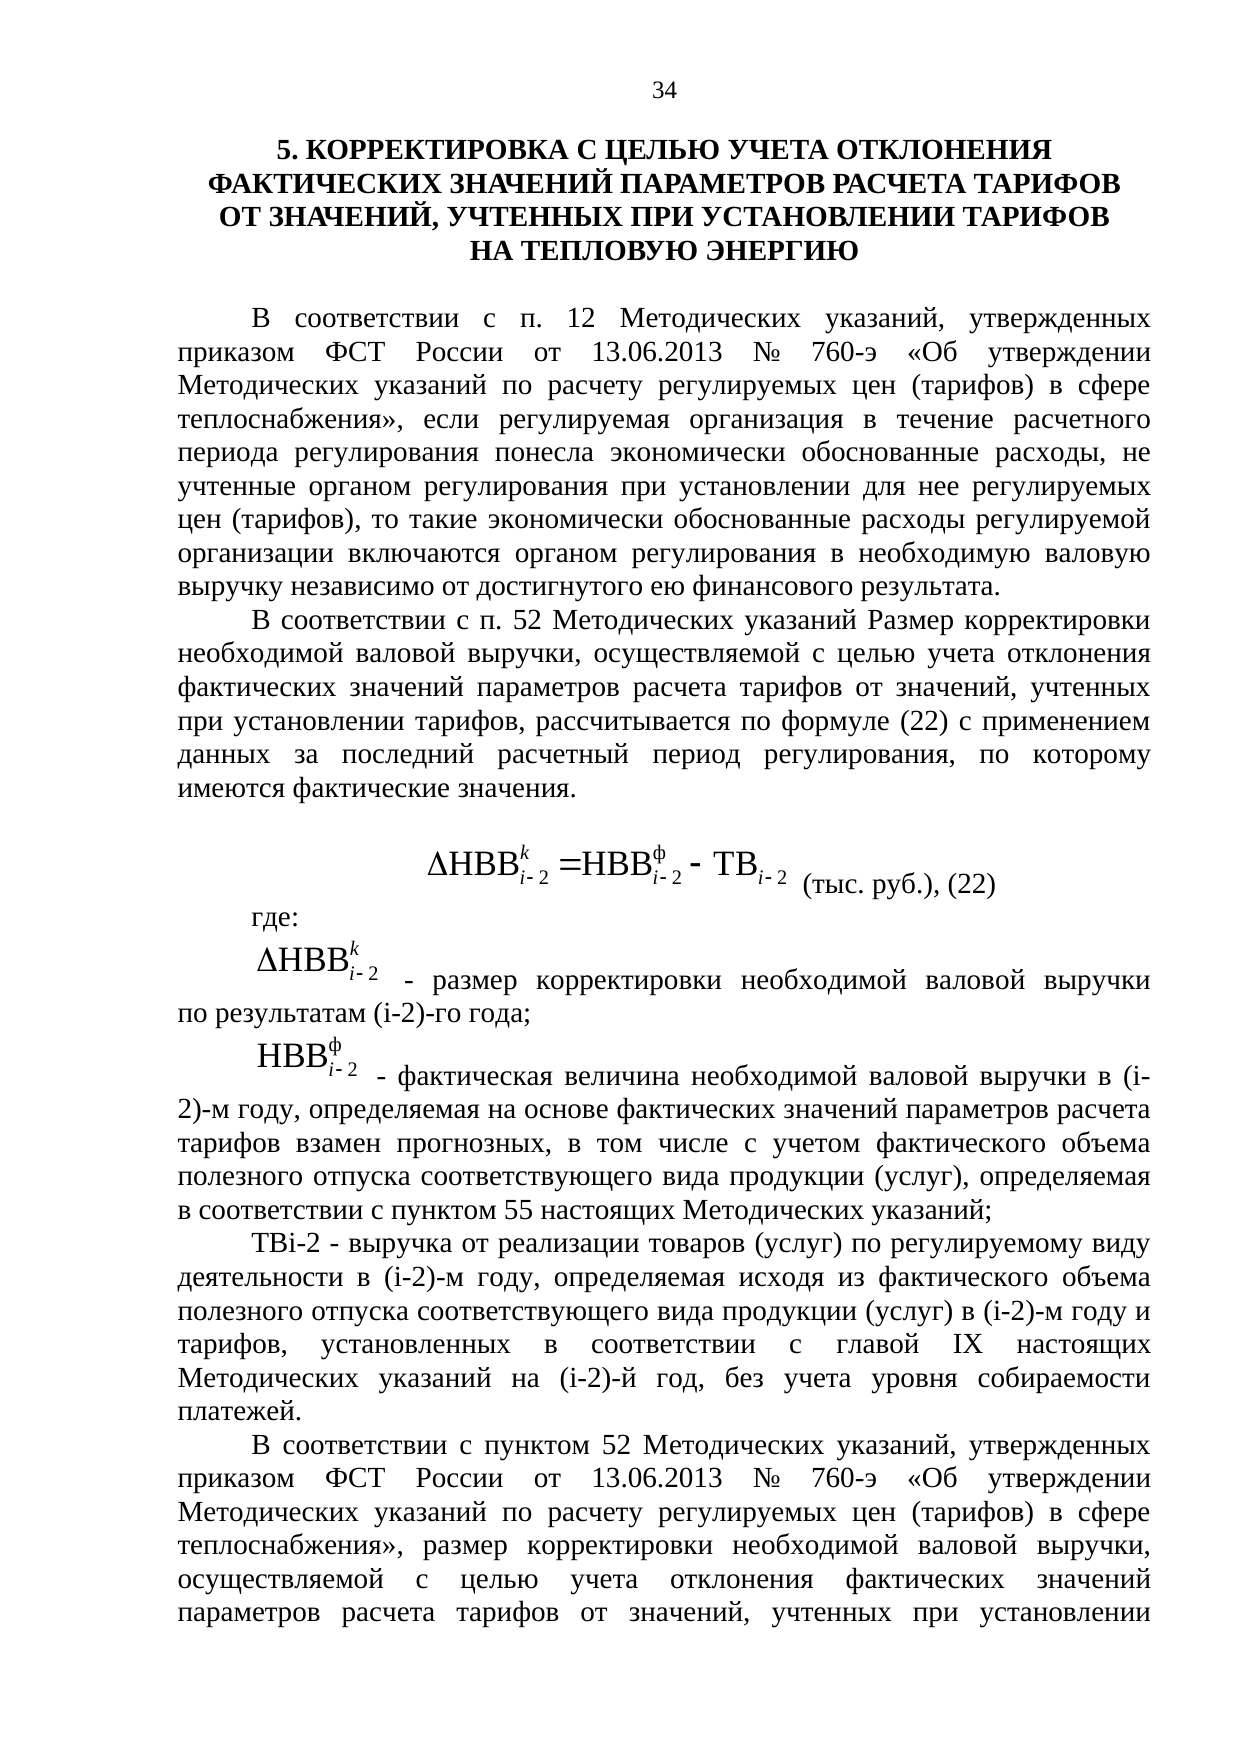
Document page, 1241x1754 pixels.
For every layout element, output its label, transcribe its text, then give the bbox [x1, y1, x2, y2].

text В соответствии с п. 52 Методических указаний Размер корректировки необходимой валовой выручки, осуществляемой с целью учета отклонения фактических значений параметров расчета тарифов от значений, учтенных при установлении тарифов, рассчитывается по формуле (22) с применением данных за последний расчетный период регулирования, по которому имеются фактические значения. [177, 602, 1152, 803]
text - размер корректировки необходимой валовой выручки по результатам (i-2)-го года; [177, 933, 1152, 1029]
text ТВi-2 - выручка от реализации товаров (услуг) по регулируемому виду деятельности в (i-2)-м году, определяемая исходя из фактического объема полезного отпуска соответствующего вида продукции (услуг) в (i-2)-м году и тарифов, установленных в соответствии с главой IX настоящих Методических указаний на (i-2)-й год, без учета уровня собираемости платежей. [177, 1226, 1152, 1427]
text В соответствии с п. 12 Методических указаний, утвержденных приказом ФСТ России от 13.06.2013 № 760-э «Об утверждении Методических указаний по расчету регулируемых цен (тарифов) в сфере теплоснабжения», если регулируемая организация в течение расчетного периода регулирования понесла экономически обоснованные расходы, не учтенные органом регулирования при установлении для нее регулируемых цен (тарифов), то такие экономически обоснованные расходы регулируемой организации включаются органом регулирования в необходимую валовую выручку независимо от достигнутого ею финансового результата. [177, 300, 1152, 602]
text (тыс. руб.), (22) [177, 837, 1152, 899]
text где: [177, 899, 1152, 933]
text - фактическая величина необходимой валовой выручки в (i-2)-м году, определяемая на основе фактических значений параметров расчета тарифов взамен прогнозных, в том числе с учетом фактического объема полезного отпуска соответствующего вида продукции (услуг), определяемая в соответствии с пунктом 55 настоящих Методических указаний; [177, 1029, 1152, 1226]
text 5. Корректировка с целью учета отклонения фактических значений параметров расчета тарифов от значений, учтенных при установлении тарифов на тепловую энергию [177, 132, 1152, 267]
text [177, 1427, 1152, 1628]
